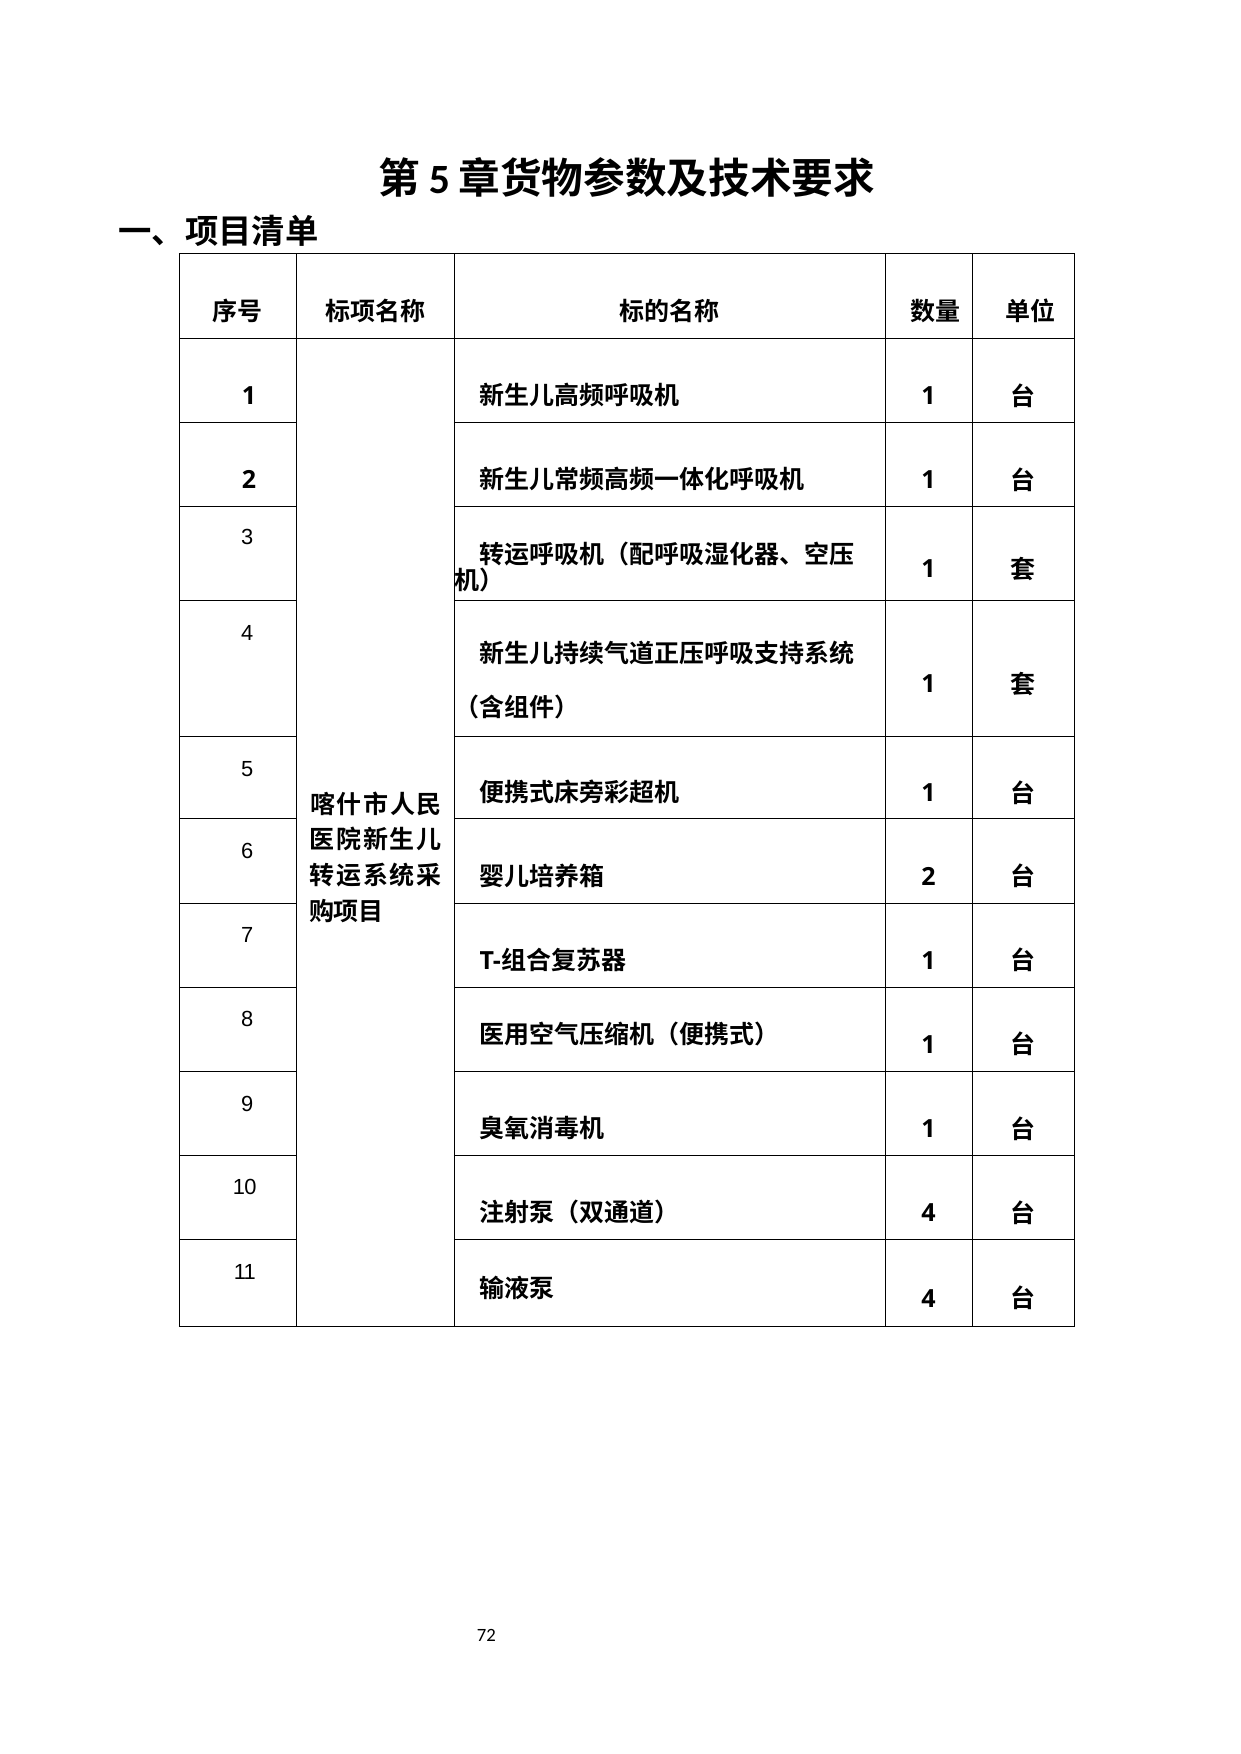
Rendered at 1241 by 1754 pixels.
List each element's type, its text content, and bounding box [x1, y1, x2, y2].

table_header 标的名称 [455, 254, 885, 338]
table_cell 2 [180, 423, 296, 506]
table_cell 台 [973, 1156, 1074, 1239]
table_cell 6 [180, 819, 296, 902]
table_header 序号 [180, 254, 296, 338]
table_cell 台 [973, 737, 1074, 818]
table_cell 8 [180, 988, 296, 1071]
table_cell 1 [886, 737, 972, 818]
table_cell 1 [180, 339, 296, 422]
text 第5章货物参数及技术要求 [118, 145, 1135, 205]
table_cell 9 [180, 1072, 296, 1155]
table_cell 11 [180, 1240, 296, 1326]
table_cell 1 [886, 601, 972, 736]
table_cell 便携式床旁彩超机 [455, 737, 885, 818]
table_cell 婴儿培养箱 [455, 819, 885, 902]
table_cell 套 [973, 507, 1074, 600]
table_cell 新生儿持续气道正压呼吸支持系统（含组件） [455, 601, 885, 736]
table_cell 1 [886, 1072, 972, 1155]
table_cell 台 [973, 904, 1074, 987]
table_cell 新生儿高频呼吸机 [455, 339, 885, 422]
table_cell 台 [973, 819, 1074, 902]
table_cell 输液泵 [455, 1240, 885, 1326]
table_cell 注射泵（双通道） [455, 1156, 885, 1239]
table_cell 1 [886, 988, 972, 1071]
table_cell 套 [973, 601, 1074, 736]
table_header 数量 [886, 254, 972, 338]
table_cell 台 [973, 1240, 1074, 1326]
table_cell 7 [180, 904, 296, 987]
table_header 单位 [973, 254, 1074, 338]
table_cell 4 [886, 1156, 972, 1239]
table_cell 3 [180, 507, 296, 600]
table_cell 5 [180, 737, 296, 818]
table_cell 4 [886, 1240, 972, 1326]
table_cell 台 [973, 988, 1074, 1071]
table_cell 10 [180, 1156, 296, 1239]
table_cell T-组合复苏器 [455, 904, 885, 987]
table_cell 2 [886, 819, 972, 902]
text 一、项目清单 [118, 205, 1135, 253]
table_cell 新生儿常频高频一体化呼吸机 [455, 423, 885, 506]
table_cell 医用空气压缩机（便携式） [455, 988, 885, 1071]
table_cell 1 [886, 904, 972, 987]
table_cell 台 [973, 339, 1074, 422]
table_cell 台 [973, 1072, 1074, 1155]
table_cell 1 [886, 507, 972, 600]
table_cell 喀什市人民医院新生儿转运系统采购项目 [297, 339, 454, 1326]
table_cell 4 [180, 601, 296, 736]
table_cell 转运呼吸机（配呼吸湿化器、空压机） [455, 507, 885, 600]
table_cell 1 [886, 423, 972, 506]
table_cell 臭氧消毒机 [455, 1072, 885, 1155]
table_header 标项名称 [297, 254, 454, 338]
table_cell 1 [886, 339, 972, 422]
table_cell 台 [973, 423, 1074, 506]
